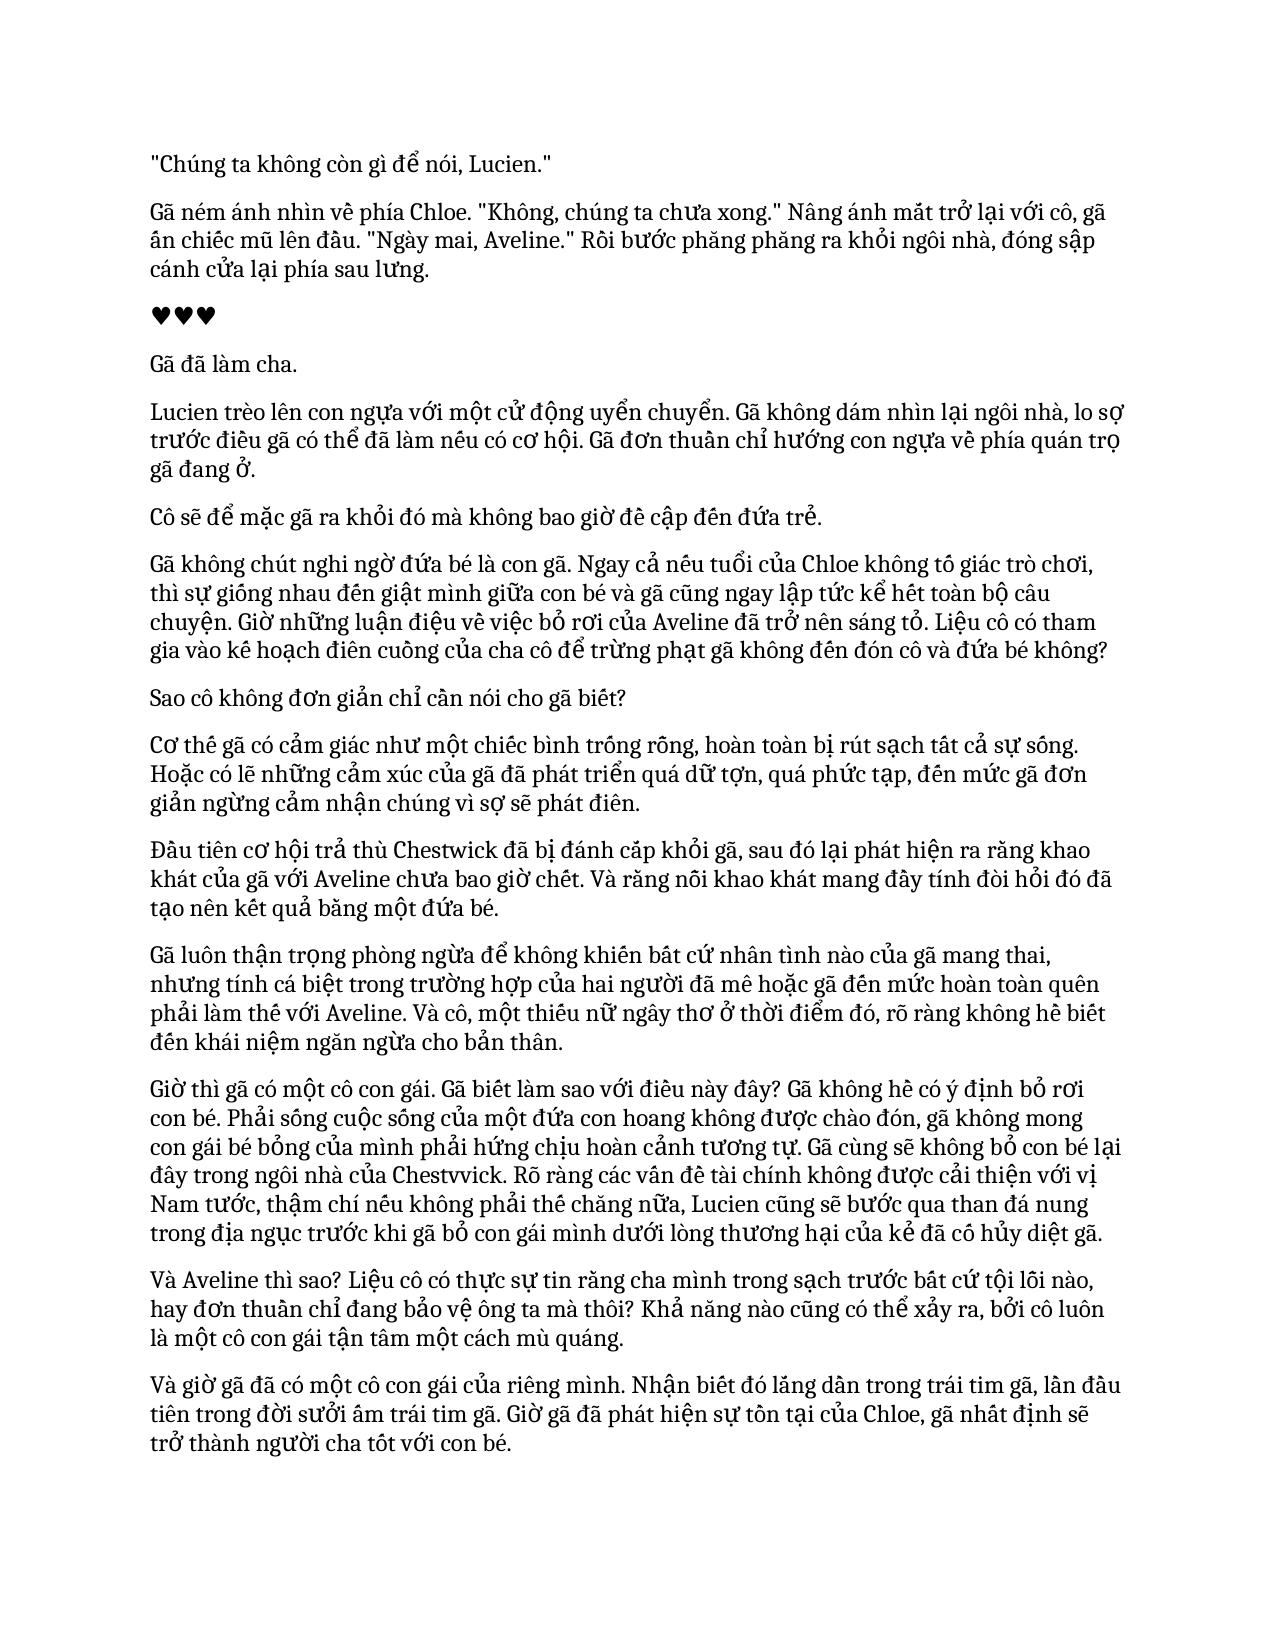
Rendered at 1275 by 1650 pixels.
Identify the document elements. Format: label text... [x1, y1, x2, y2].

text Lucien trèo lên con ngựa với một cử động uyển chuyển. Gã không dám nhìn lại ngôi nhà, lo sợ trước điều gã có thể đã làm nếu có cơ hội. Gã đơn thuần chỉ hướng con ngựa về phía quán trọ gã đang ở. [150, 397, 1125, 484]
text ♥♥♥ [150, 302, 1125, 331]
text Cô sẽ để mặc gã ra khỏi đó mà không bao giờ đề cập đến đứa trẻ. [150, 502, 1125, 531]
text Gã ném ánh nhìn về phía Chloe. "Không, chúng ta chưa xong." Nâng ánh mắt trở lại với cô, gã ấn chiếc mũ lên đầu. "Ngày mai, Aveline." Rồi bước phăng phăng ra khỏi ngôi nhà, đóng sập cánh cửa lại phía sau lưng. [150, 197, 1125, 284]
text Đầu tiên cơ hội trả thù Chestwick đã bị đánh cắp khỏi gã, sau đó lại phát hiện ra rằng khao khát của gã với Aveline chưa bao giờ chết. Và rằng nỗi khao khát mang đầy tính đòi hỏi đó đã tạo nên kết quả bằng một đứa bé. [150, 836, 1125, 922]
text Và Aveline thì sao? Liệu cô có thực sự tin rằng cha mình trong sạch trước bất cứ tội lỗi nào, hay đơn thuần chỉ đang bảo vệ ông ta mà thôi? Khả năng nào cũng có thể xảy ra, bởi cô luôn là một cô con gái tận tâm một cách mù quáng. [150, 1266, 1125, 1352]
text Gã đã làm cha. [150, 350, 1125, 379]
text "Chúng ta không còn gì để nói, Lucien." [150, 150, 1125, 179]
text Giờ thì gã có một cô con gái. Gã biết làm sao với điều này đây? Gã không hề có ý định bỏ rơi con bé. Phải sống cuộc sống của một đứa con hoang không được chào đón, gã không mong con gái bé bỏng của mình phải hứng chịu hoàn cảnh tương tự. Gã cùng sẽ không bỏ con bé lại đây trong ngôi nhà của Chestvvick. Rõ ràng các vấn đề tài chính không được cải thiện với vị Nam tước, thậm chí nếu không phải thế chăng nữa, Lucien cũng sẽ bước qua than đá nung trong địa ngục trước khi gã bỏ con gái mình dưới lòng thương hại của kẻ đã cố hủy diệt gã. [150, 1075, 1125, 1247]
text Và giờ gã đã có một cô con gái của riêng mình. Nhận biết đó lắng dần trong trái tim gã, lần đầu tiên trong đời sưởi ấm trái tim gã. Giờ gã đã phát hiện sự tồn tại của Chloe, gã nhất định sẽ trở thành người cha tốt với con bé. [150, 1371, 1125, 1457]
text Gã không chút nghi ngờ đứa bé là con gã. Ngay cả nếu tuổi của Chloe không tố giác trò chơi, thì sự giống nhau đến giật mình giữa con bé và gã cũng ngay lập tức kể hết toàn bộ câu chuyện. Giờ những luận điệu về việc bỏ rơi của Aveline đã trở nên sáng tỏ. Liệu cô có tham gia vào kế hoạch điên cuồng của cha cô để trừng phạt gã không đến đón cô và đứa bé không? [150, 550, 1125, 665]
text Sao cô không đơn giản chỉ cần nói cho gã biết? [150, 684, 1125, 712]
text Cơ thế gã có cảm giác như một chiếc bình trống rỗng, hoàn toàn bị rút sạch tất cả sự sống. Hoặc có lẽ những cảm xúc của gã đã phát triển quá dữ tợn, quá phức tạp, đến mức gã đơn giản ngừng cảm nhận chúng vì sợ sẽ phát điên. [150, 731, 1125, 817]
text Gã luôn thận trọng phòng ngừa để không khiến bất cứ nhân tình nào của gã mang thai, nhưng tính cá biệt trong trường hợp của hai người đã mê hoặc gã đến mức hoàn toàn quên phải làm thế với Aveline. Và cô, một thiếu nữ ngây thơ ở thời điểm đó, rõ ràng không hề biết đến khái niệm ngăn ngừa cho bản thân. [150, 941, 1125, 1056]
